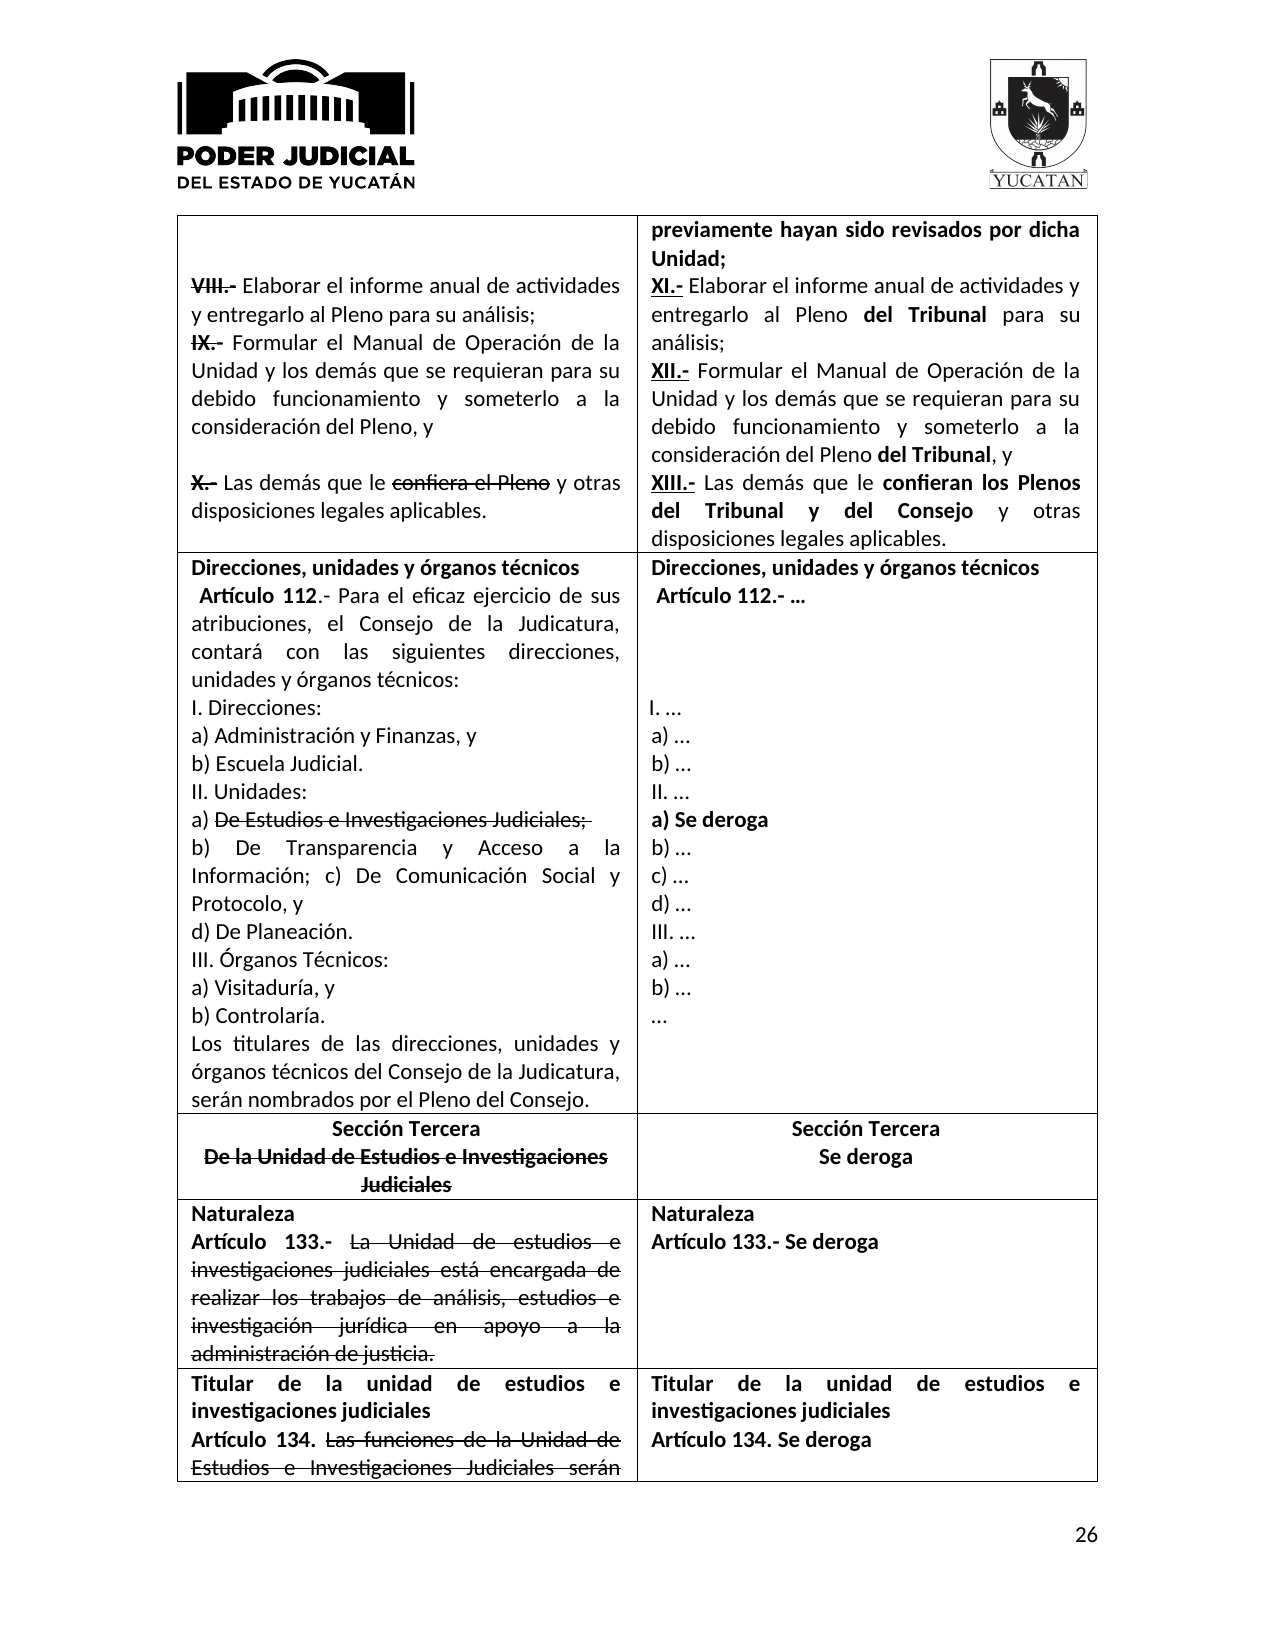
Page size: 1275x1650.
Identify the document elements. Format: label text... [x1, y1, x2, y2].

table_cell Naturaleza Artículo 133.- Se deroga [638, 1200, 1097, 1368]
table_cell Direcciones, unidades y órganos técnicos Artículo 112.- … I. … a) … b) … II. … a) Se deroga b) … c) … d) … III. … a) … b) … … [638, 553, 1097, 1113]
picture [177, 59, 415, 189]
table_cell Direcciones, unidades y órganos técnicos Artículo 112.- Para el eficaz ejercicio de sus atribuciones, el Consejo de la Judicatura, contará con las siguientes direcciones, unidades y órganos técnicos: I. Direcciones: a) Administración y Finanzas, y b) Escuela Judicial. II. Unidades: a) De Estudios e Investigaciones Judiciales; b) De Transparencia y Acceso a la Información; c) De Comunicación Social y Protocolo, y d) De Planeación. III. Órganos Técnicos: a) Visitaduría, y b) Controlaría. Los titulares de las direcciones, unidades y órganos técnicos del Consejo de la Judicatura, serán nombrados por el Pleno del Consejo. [178, 553, 637, 1113]
table_cell Naturaleza Artículo 133.- La Unidad de estudios e investigaciones judiciales está encargada de realizar los trabajos de análisis, estudios e investigación jurídica en apoyo a la administración de justicia. [178, 1200, 637, 1368]
picture [989, 59, 1088, 189]
table_cell Titular de la unidad de estudios e investigaciones judiciales Artículo 134. Se deroga [638, 1369, 1097, 1481]
table_cell Sección Tercera De la Unidad de Estudios e Investigaciones Judiciales [178, 1114, 637, 1198]
table_cell Sección Tercera Se deroga [638, 1114, 1097, 1198]
